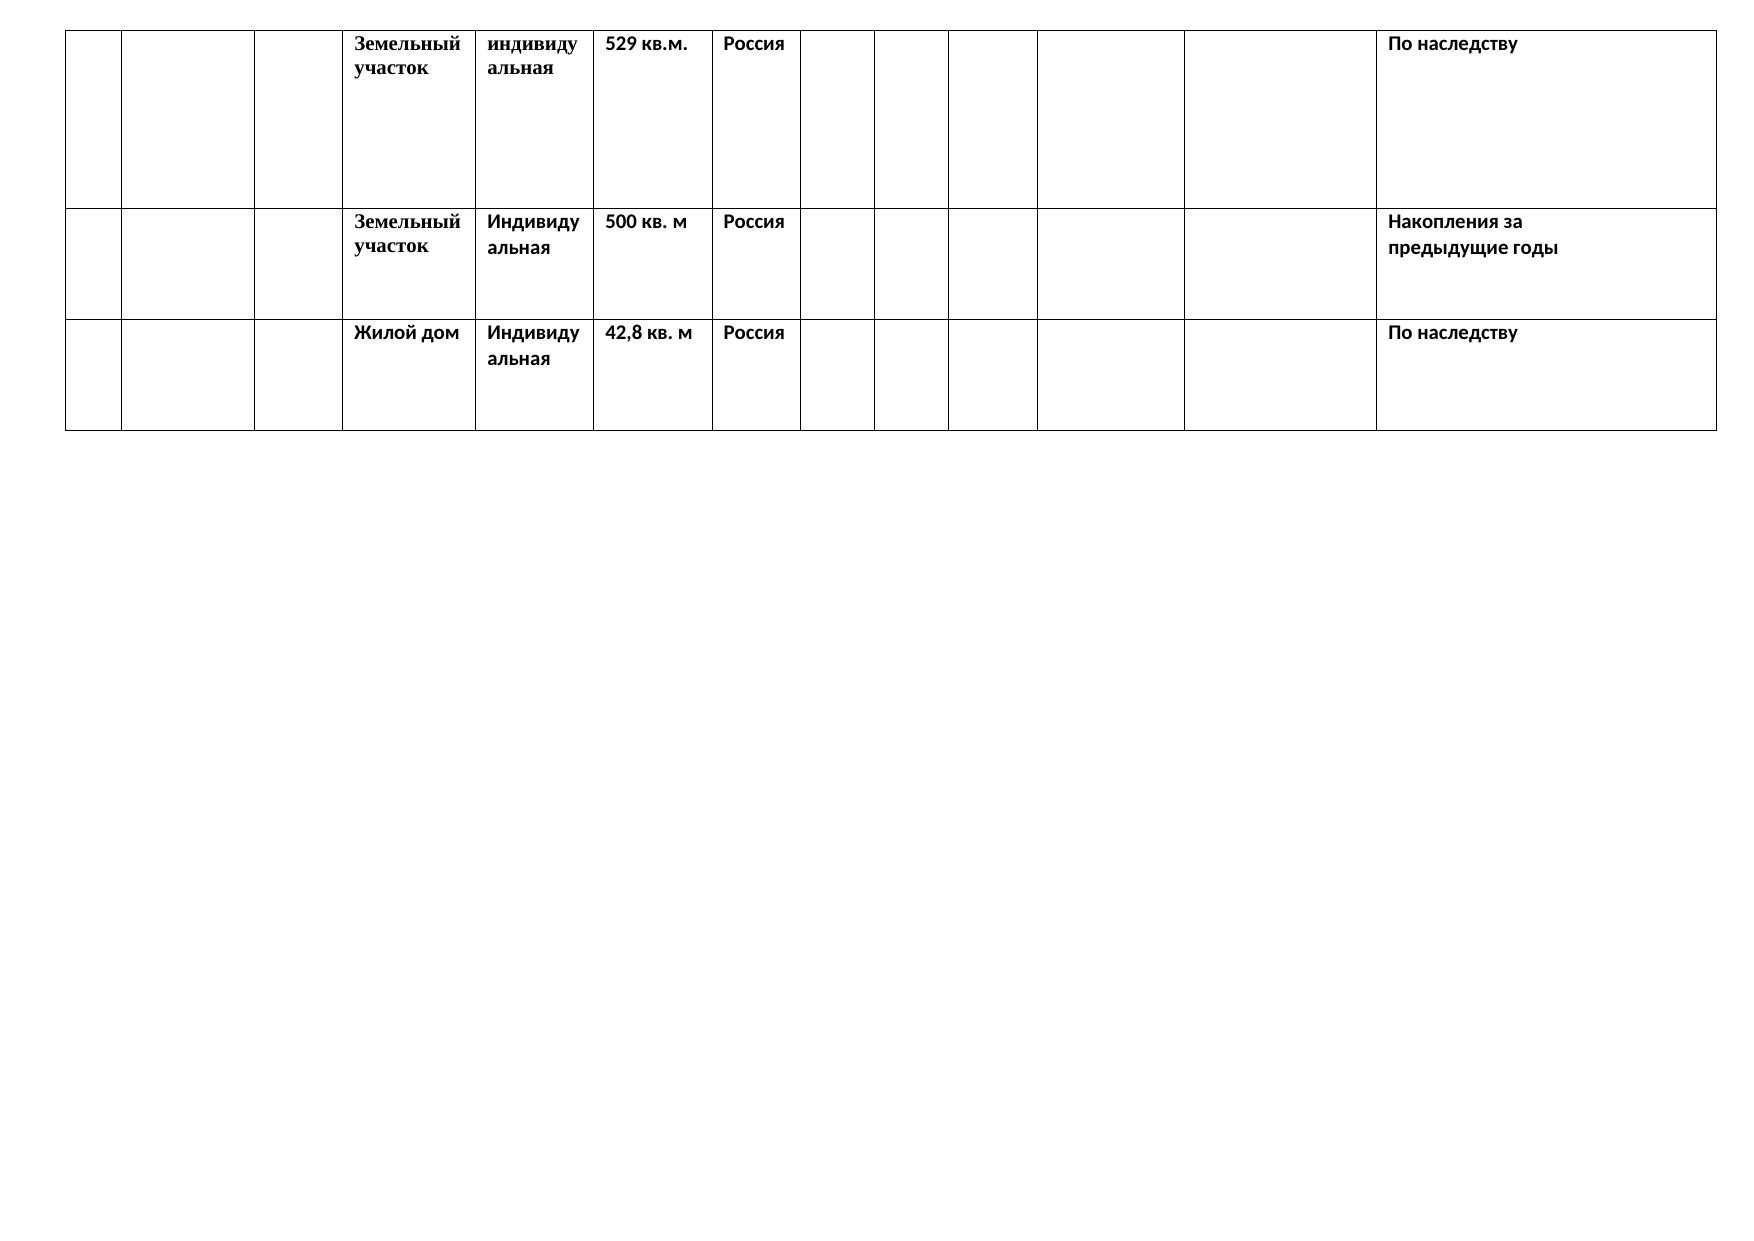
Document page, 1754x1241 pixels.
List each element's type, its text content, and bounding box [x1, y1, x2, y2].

table_cell По наследству [1377, 320, 1716, 429]
table_cell [66, 209, 121, 318]
table_cell [255, 320, 342, 429]
table_cell Накопления за предыдущие годы [1377, 209, 1716, 318]
table_cell [801, 320, 874, 429]
table_cell [122, 320, 254, 429]
table_cell [1038, 320, 1184, 429]
table_cell [122, 209, 254, 318]
table_cell Земельный участок [343, 209, 475, 318]
table_cell Россия [713, 31, 800, 208]
table_cell [1038, 209, 1184, 318]
table_cell [122, 31, 254, 208]
table_cell Земельный участок [343, 31, 475, 208]
table_cell Россия [713, 209, 800, 318]
table_cell Индивидуальная [476, 209, 593, 318]
table_cell [949, 209, 1037, 318]
table_cell Индивидуальная [476, 320, 593, 429]
table_cell [949, 320, 1037, 429]
table_cell Россия [713, 320, 800, 429]
table_cell [1185, 209, 1376, 318]
table_cell [1038, 31, 1184, 208]
table_cell индивидуальная [476, 31, 593, 208]
table_cell [255, 209, 342, 318]
table_cell [255, 31, 342, 208]
table_cell [801, 31, 874, 208]
table_cell По наследству [1377, 31, 1716, 208]
table_cell [66, 320, 121, 429]
table_cell [1185, 31, 1376, 208]
table_cell [66, 31, 121, 208]
table_cell [875, 320, 948, 429]
table_cell 529 кв.м. [594, 31, 712, 208]
table_cell 500 кв. м [594, 209, 712, 318]
table_cell 42,8 кв. м [594, 320, 712, 429]
table_cell [875, 209, 948, 318]
table_cell [1185, 320, 1376, 429]
table_cell [949, 31, 1037, 208]
table_cell Жилой дом [343, 320, 475, 429]
table_cell [801, 209, 874, 318]
table_cell [875, 31, 948, 208]
